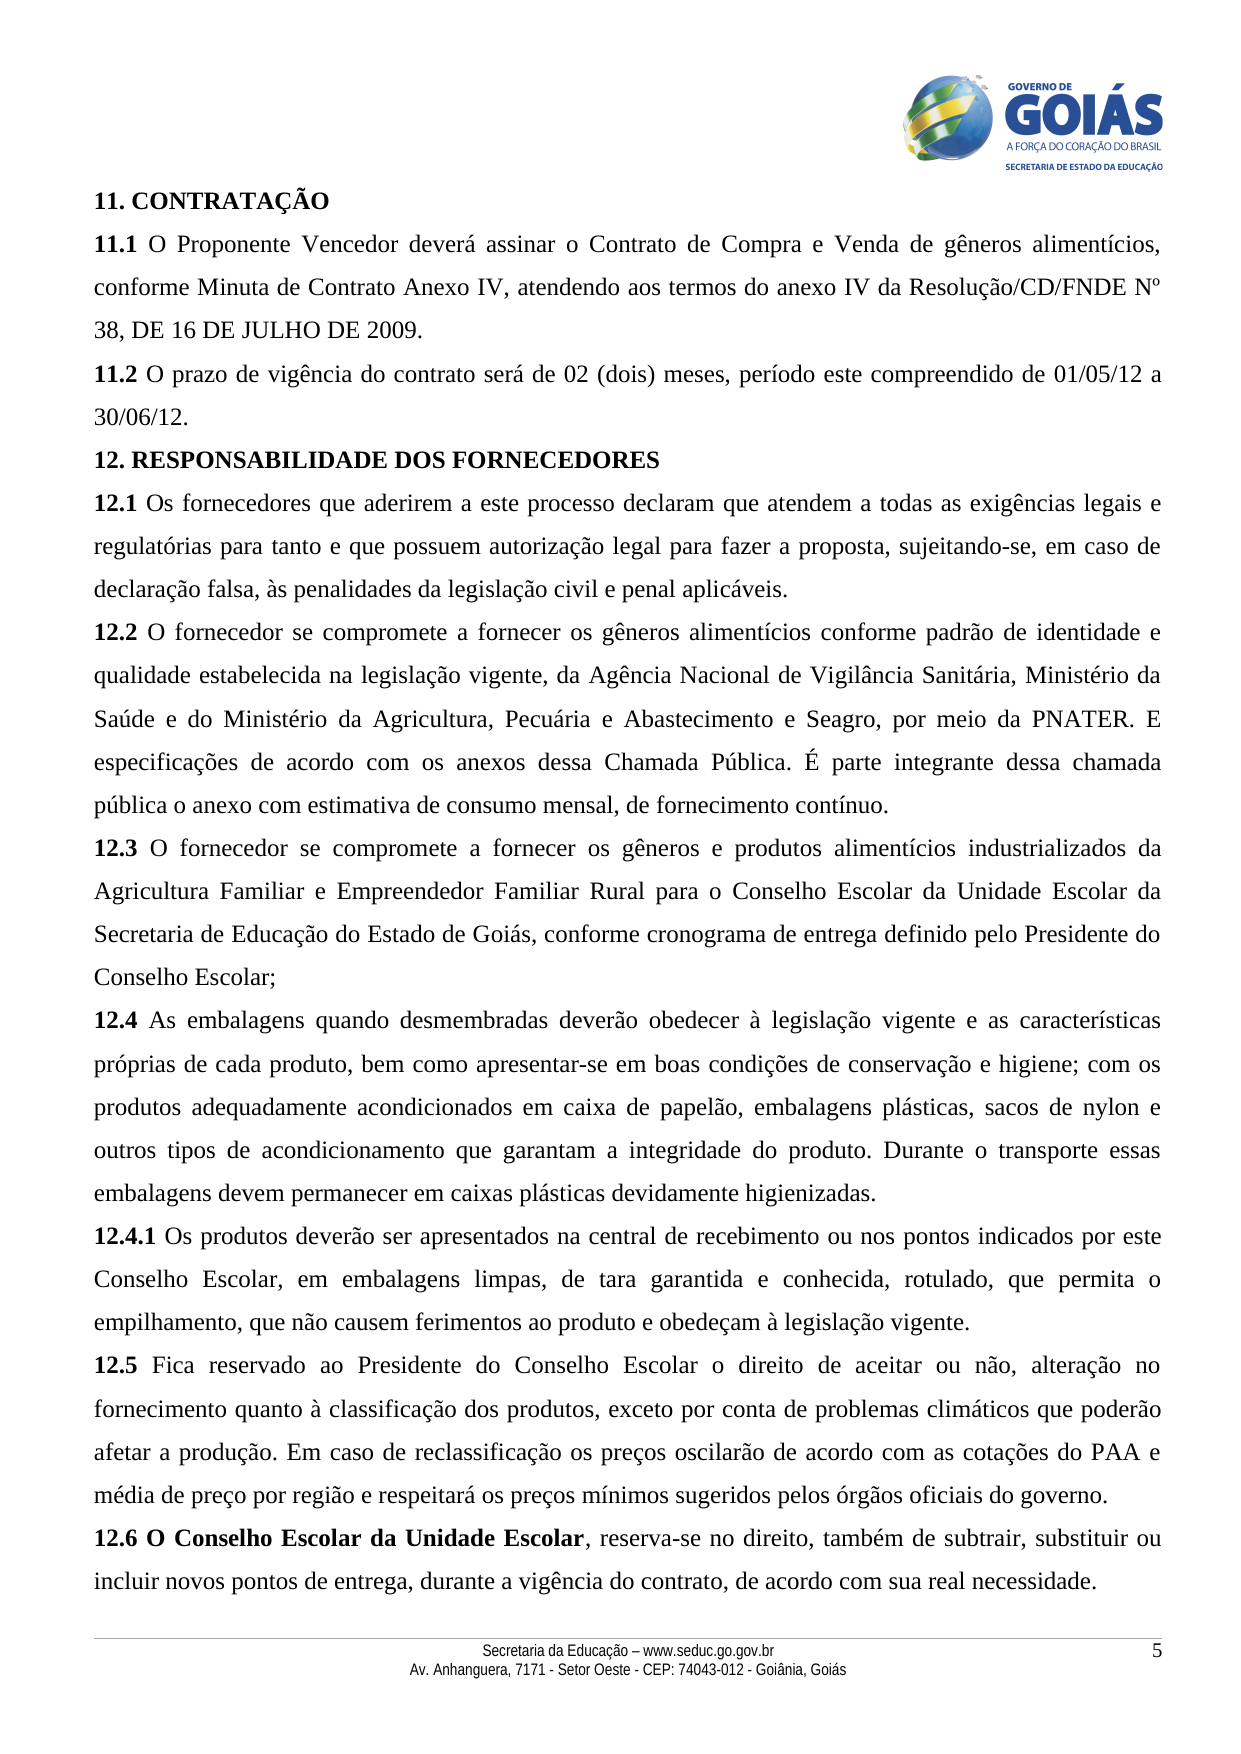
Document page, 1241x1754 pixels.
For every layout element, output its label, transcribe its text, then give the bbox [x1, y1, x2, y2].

text 12.4.1 Os produtos deverão ser apresentados na central de recebimento ou nos pontos indicados por este Conselho Escolar, em embalagens limpas, de tara garantida e conhecida, rotulado, que permita o empilhamento, que não causem ferimentos ao produto e obedeçam à legislação vigente. [94, 1221, 1162, 1336]
text 12.1 Os fornecedores que aderirem a este processo declaram que atendem a todas as exigências legais e regulatórias para tanto e que possuem autorização legal para fazer a proposta, sujeitando-se, em caso de declaração falsa, às penalidades da legislação civil e penal aplicáveis. [94, 488, 1162, 603]
text 12.2 O fornecedor se compromete a fornecer os gêneros alimentícios conforme padrão de identidade e qualidade estabelecida na legislação vigente, da Agência Nacional de Vigilância Sanitária, Ministério da Saúde e do Ministério da Agricultura, Pecuária e Abastecimento e Seagro, por meio da PNATER. E especificações de acordo com os anexos dessa Chamada Pública. É parte integrante dessa chamada pública o anexo com estimativa de consumo mensal, de fornecimento contínuo. [94, 617, 1162, 819]
text 11.1 O Proponente Vencedor deverá assinar o Contrato de Compra e Venda de gêneros alimentícios, conforme Minuta de Contrato Anexo IV, atendendo aos termos do anexo IV da Resolução/CD/FNDE Nº 38, DE 16 DE JULHO DE 2009. [94, 229, 1162, 344]
text 12. RESPONSABILIDADE DOS FORNECEDORES [94, 445, 1162, 474]
text 11.2 O prazo de vigência do contrato será de 02 (dois) meses, período este compreendido de 01/05/12 a 30/06/12. [94, 359, 1162, 431]
text 11. CONTRATAÇÃO [94, 186, 1162, 215]
text 12.4 As embalagens quando desmembradas deverão obedecer à legislação vigente e as características próprias de cada produto, bem como apresentar-se em boas condições de conservação e higiene; com os produtos adequadamente acondicionados em caixa de papelão, embalagens plásticas, sacos de nylon e outros tipos de acondicionamento que garantam a integridade do produto. Durante o transporte essas embalagens devem permanecer em caixas plásticas devidamente higienizadas. [94, 1006, 1162, 1207]
text 12.5 Fica reservado ao Presidente do Conselho Escolar o direito de aceitar ou não, alteração no fornecimento quanto à classificação dos produtos, exceto por conta de problemas climáticos que poderão afetar a produção. Em caso de reclassificação os preços oscilarão de acordo com as cotações do PAA e média de preço por região e respeitará os preços mínimos sugeridos pelos órgãos oficiais do governo. [94, 1351, 1162, 1509]
text 12.3 O fornecedor se compromete a fornecer os gêneros e produtos alimentícios industrializados da Agricultura Familiar e Empreendedor Familiar Rural para o Conselho Escolar da Unidade Escolar da Secretaria de Educação do Estado de Goiás, conforme cronograma de entrega definido pelo Presidente do Conselho Escolar; [94, 833, 1162, 991]
picture [903, 75, 1163, 172]
text 12.6 O Conselho Escolar da Unidade Escolar, reserva-se no direito, também de subtrair, substituir ou incluir novos pontos de entrega, durante a vigência do contrato, de acordo com sua real necessidade. [94, 1523, 1162, 1595]
